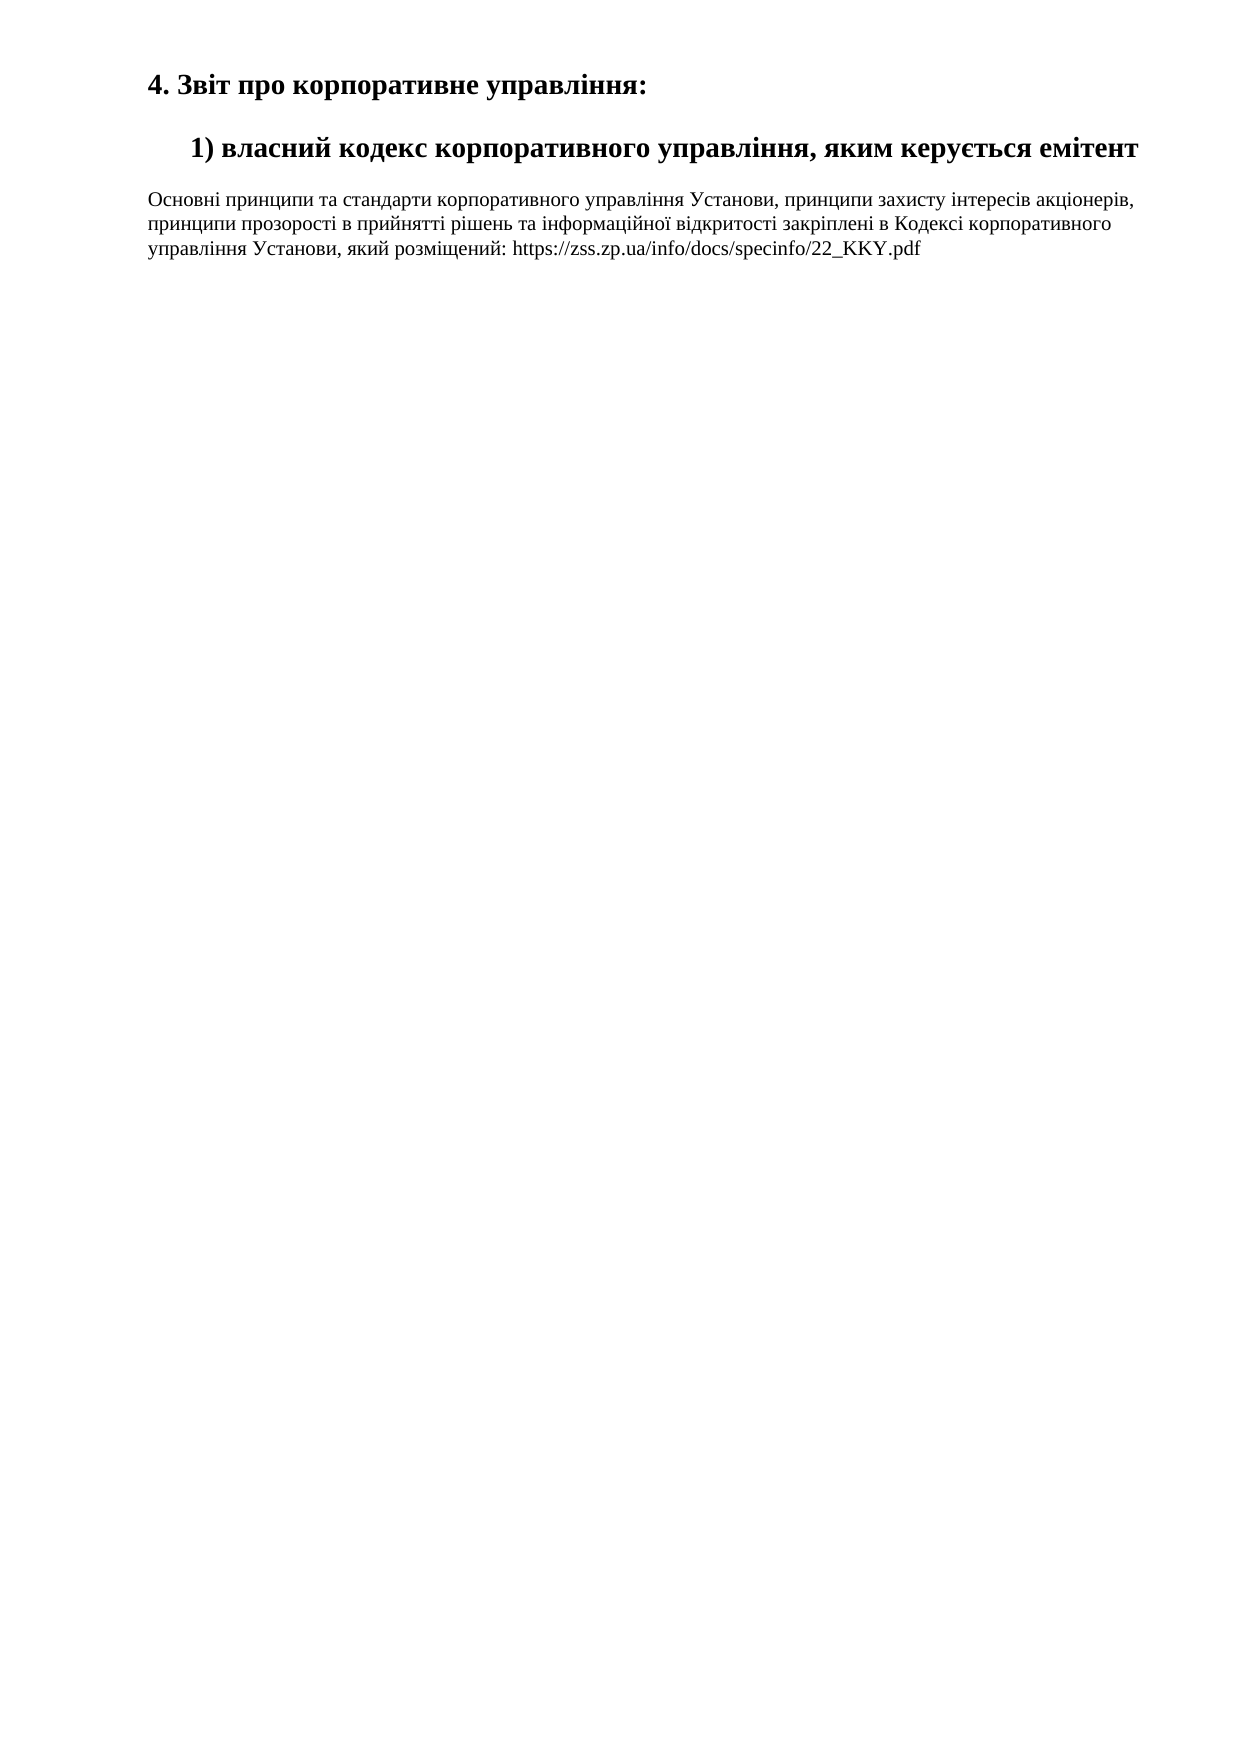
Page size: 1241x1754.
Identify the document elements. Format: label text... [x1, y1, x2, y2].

text 1) власний кодекс корпоративного управління, яким керується емітент [148, 130, 1181, 163]
text 4. Звіт про корпоративне управління: [148, 67, 1181, 101]
text Основні принципи та стандарти корпоративного управління Установи, принципи захисту інтересів акціонерів, принципи прозорості в прийнятті рішень та інформаційної відкритості закріплені в Кодексі корпоративного управління Установи, який розміщений: https://zss.zp.ua/info/docs/specinfo/22_KKY.pdf [148, 187, 1181, 259]
